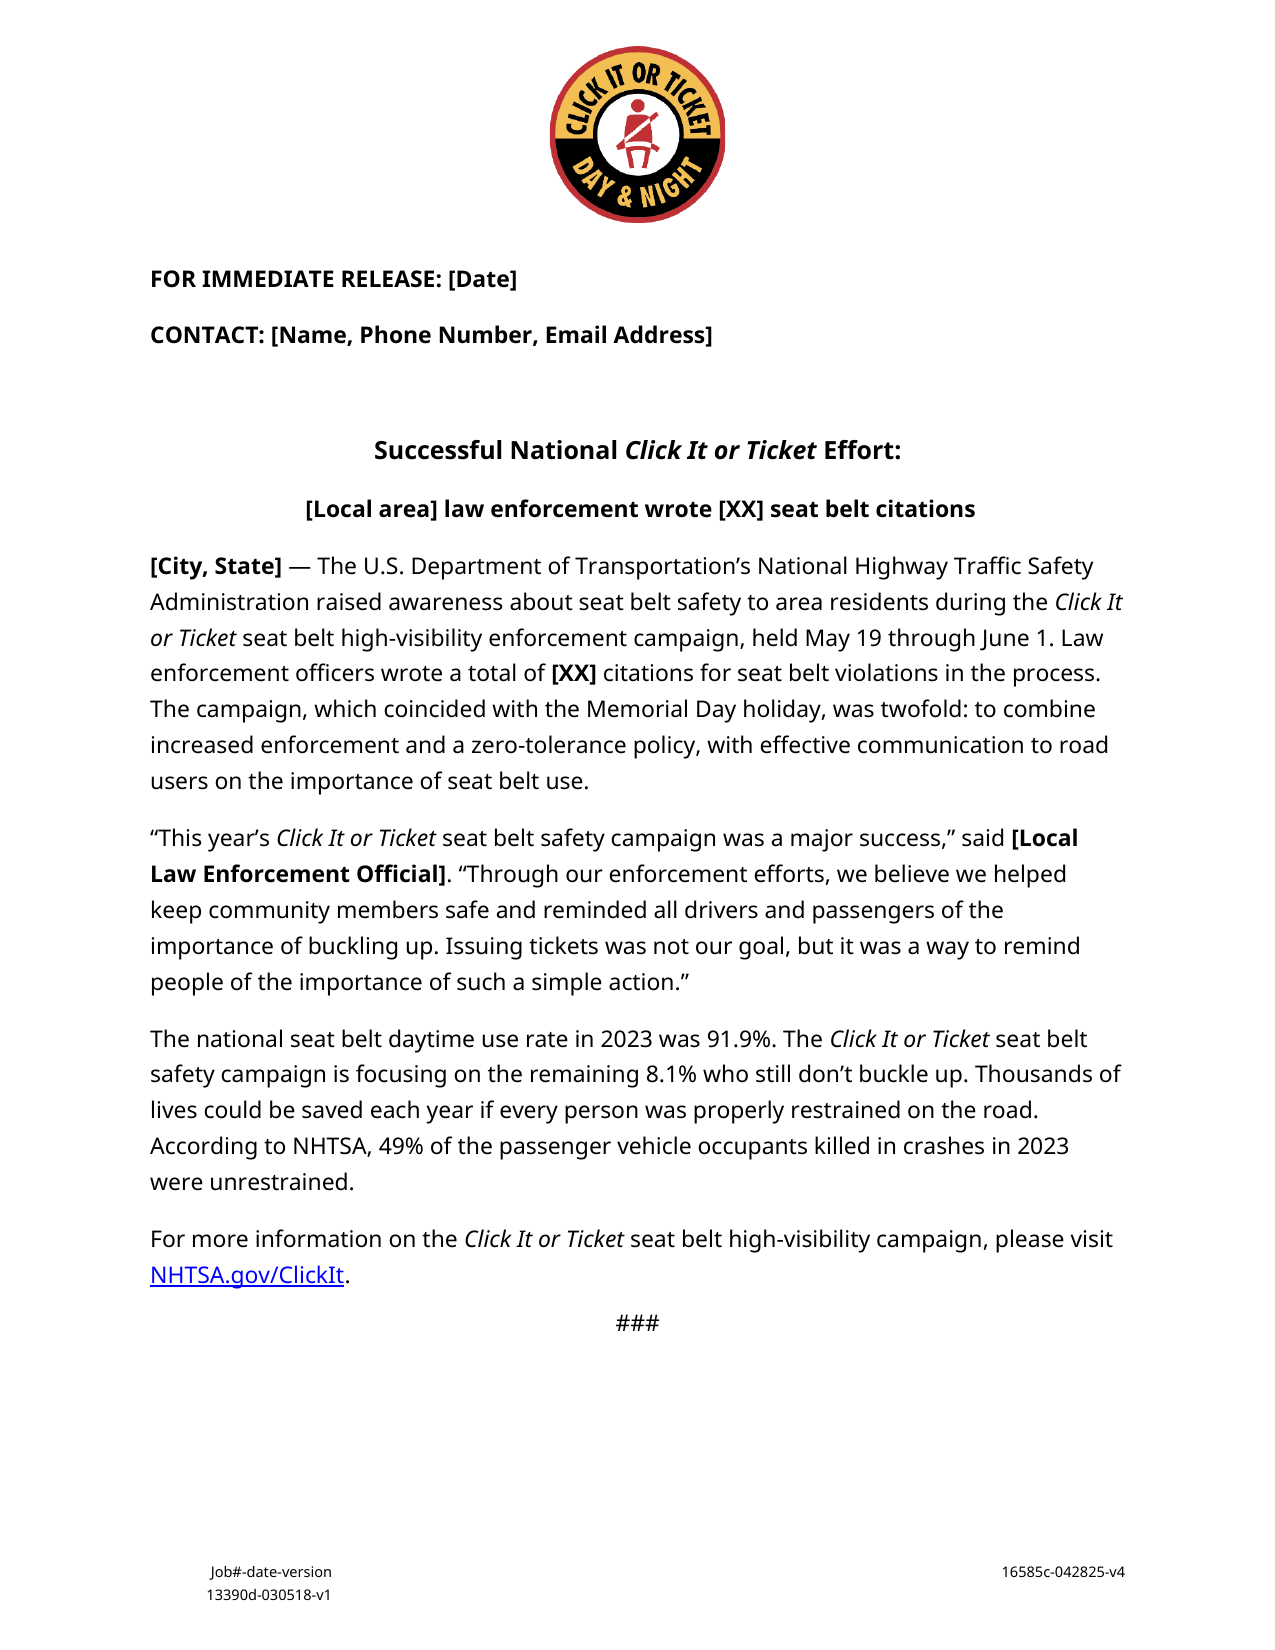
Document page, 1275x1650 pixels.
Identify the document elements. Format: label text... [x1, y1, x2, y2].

text FOR IMMEDIATE RELEASE: [Date] [150, 262, 1125, 294]
text The national seat belt daytime use rate in 2023 was 91.9%. The Click It or Ticket seat belt safety campaign is focusing on the remaining 8.1% who still don’t buckle up. Thousands of lives could be saved each year if every person was properly restrained on the road. According to NHTSA, 49% of the passenger vehicle occupants killed in crashes in 2023 were unrestrained. [150, 1022, 1125, 1197]
text [Local area] law enforcement wrote [XX] seat belt citations [150, 493, 1125, 524]
picture [549, 46, 726, 223]
text For more information on the Click It or Ticket seat belt high-visibility campaign, please visit NHTSA.gov/ClickIt. [150, 1223, 1125, 1290]
text [City, State] — The U.S. Department of Transportation’s National Highway Traffic Safety Administration raised awareness about seat belt safety to area residents during the Click It or Ticket seat belt high-visibility enforcement campaign, held May 19 through June 1. Law enforcement officers wrote a total of [XX] citations for seat belt violations in the process. The campaign, which coincided with the Memorial Day holiday, was twofold: to combine increased enforcement and a zero-tolerance policy, with effective communication to road users on the importance of seat belt use. [150, 549, 1125, 796]
text ### [150, 1307, 1125, 1339]
text CONTACT: [Name, Phone Number, Email Address] [150, 319, 1125, 351]
text Successful National Click It or Ticket Effort: [150, 433, 1125, 467]
text “This year’s Click It or Ticket seat belt safety campaign was a major success,” said [Local Law Enforcement Official]. “Through our enforcement efforts, we believe we helped keep community members safe and reminded all drivers and passengers of the importance of buckling up. Issuing tickets was not our goal, but it was a way to remind people of the importance of such a simple action.” [150, 822, 1125, 997]
